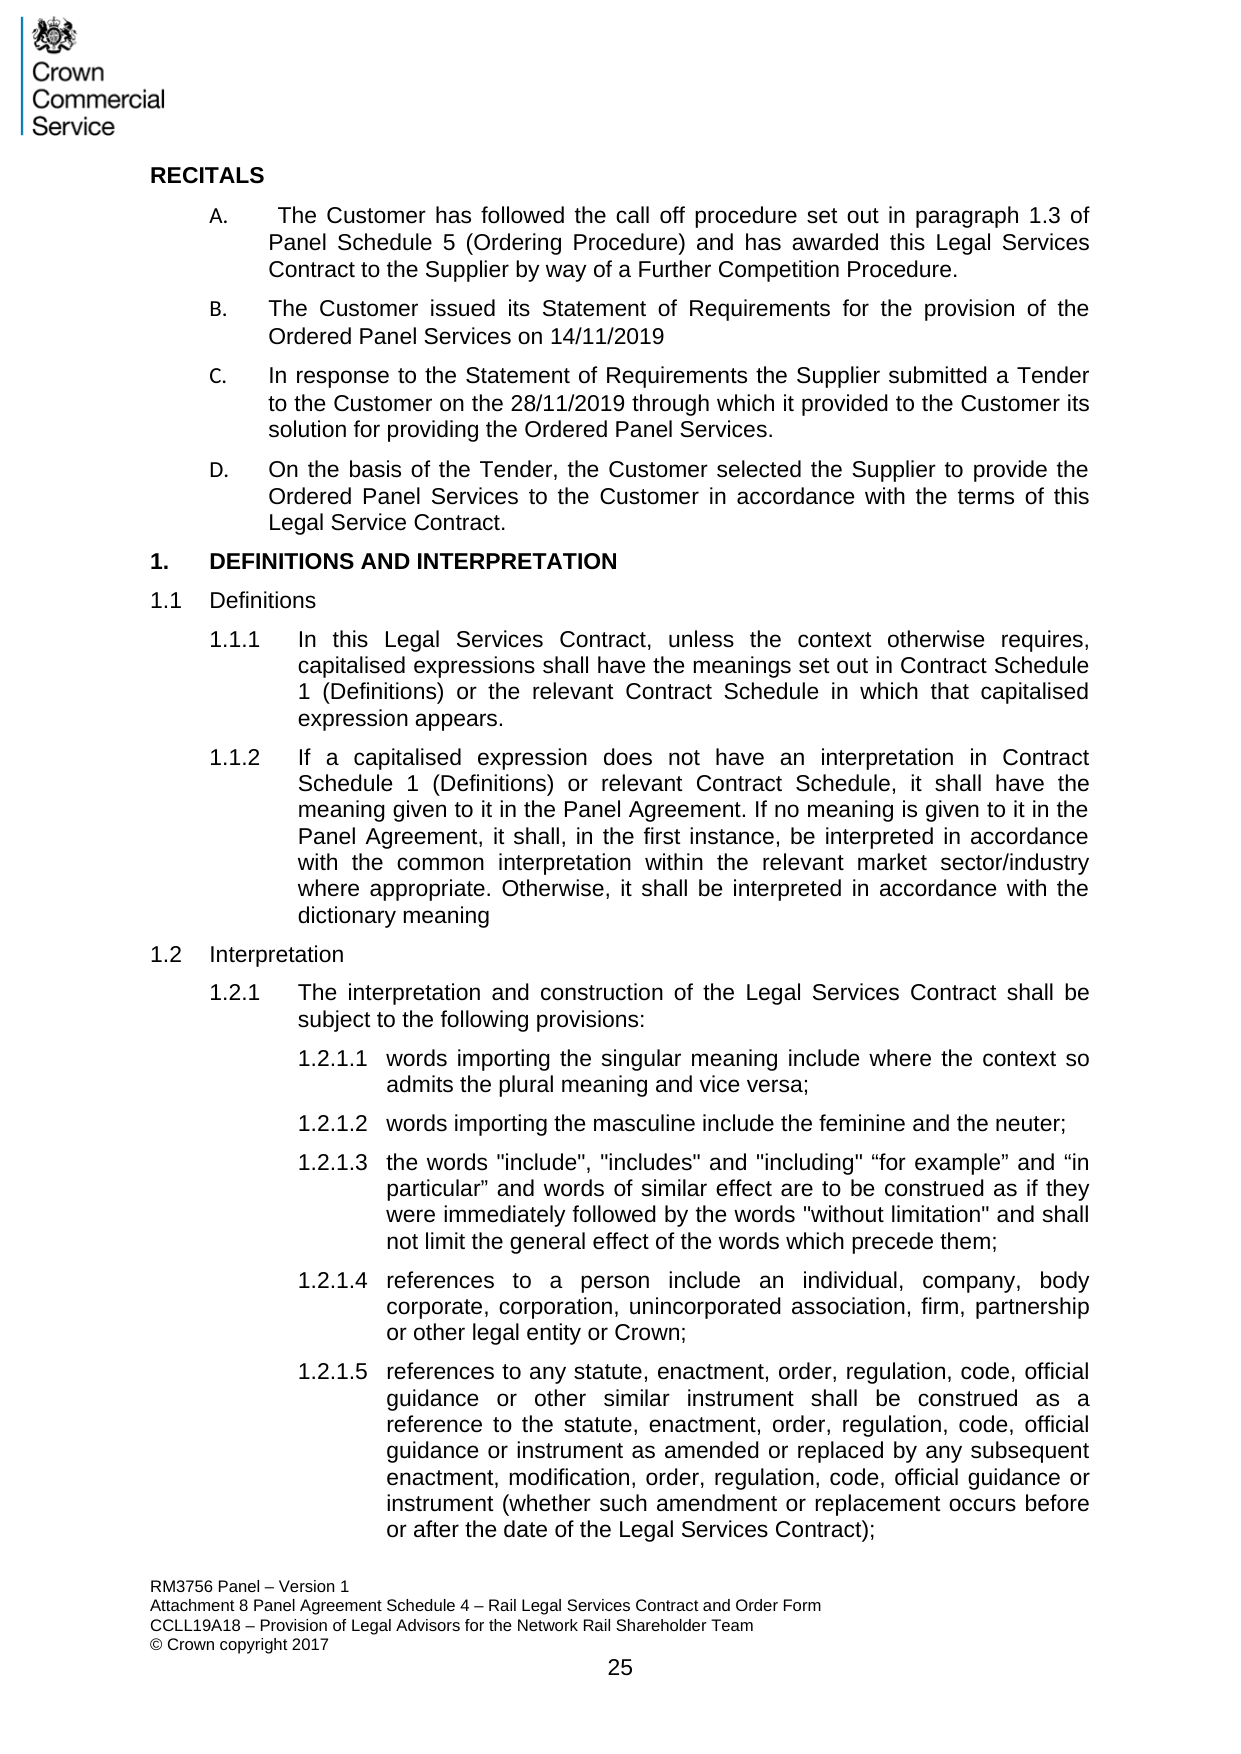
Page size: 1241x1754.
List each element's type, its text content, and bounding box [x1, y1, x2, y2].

subtitle The interpretation and construction of the Legal Services Contract shall be subject to the following provisions: [209, 979, 1090, 1032]
subtitle The Customer issued its Statement of Requirements for the provision of the Ordered Panel Services on 14/11/2019 [209, 294, 1090, 349]
subtitle references to a person include an individual, company, body corporate, corporation, unincorporated association, firm, partnership or other legal entity or Crown; [298, 1267, 1090, 1346]
subtitle words importing the singular meaning include where the context so admits the plural meaning and vice versa; [298, 1044, 1090, 1097]
subtitle In this Legal Services Contract, unless the context otherwise requires, capitalised expressions shall have the meanings set out in Contract Schedule 1 (Definitions) or the relevant Contract Schedule in which that capitalised expression appears. [209, 626, 1090, 731]
subtitle the words "include", "includes" and "including" “for example” and “in particular” and words of similar effect are to be construed as if they were immediately followed by the words "without limitation" and shall not limit the general effect of the words which precede them; [298, 1149, 1090, 1254]
subtitle words importing the masculine include the feminine and the neuter; [298, 1110, 1090, 1136]
subtitle Interpretation [150, 941, 1090, 967]
subtitle The Customer has followed the call off procedure set out in paragraph 1.3 of Panel Schedule 5 (Ordering Procedure) and has awarded this Legal Services Contract to the Supplier by way of a Further Competition Procedure. [209, 201, 1090, 282]
subtitle In response to the Statement of Requirements the Supplier submitted a Tender to the Customer on the 28/11/2019 through which it provided to the Customer its solution for providing the Ordered Panel Services. [209, 361, 1090, 442]
subtitle On the basis of the Tender, the Customer selected the Supplier to provide the Ordered Panel Services to the Customer in accordance with the terms of this Legal Service Contract. [209, 455, 1090, 535]
subtitle Definitions [150, 587, 1090, 613]
text RECITALS [150, 162, 1090, 189]
subtitle DEFINITIONS AND INTERPRETATION [150, 548, 1090, 574]
subtitle If a capitalised expression does not have an interpretation in Contract Schedule 1 (Definitions) or relevant Contract Schedule, it shall have the meaning given to it in the Panel Agreement. If no meaning is given to it in the Panel Agreement, it shall, in the first instance, be interpreted in accordance with the common interpretation within the relevant market sector/industry where appropriate. Otherwise, it shall be interpreted in accordance with the dictionary meaning [209, 743, 1090, 928]
picture [20, 16, 165, 136]
subtitle references to any statute, enactment, order, regulation, code, official guidance or other similar instrument shall be construed as a reference to the statute, enactment, order, regulation, code, official guidance or instrument as amended or replaced by any subsequent enactment, modification, order, regulation, code, official guidance or instrument (whether such amendment or replacement occurs before or after the date of the Legal Services Contract); [298, 1358, 1090, 1543]
